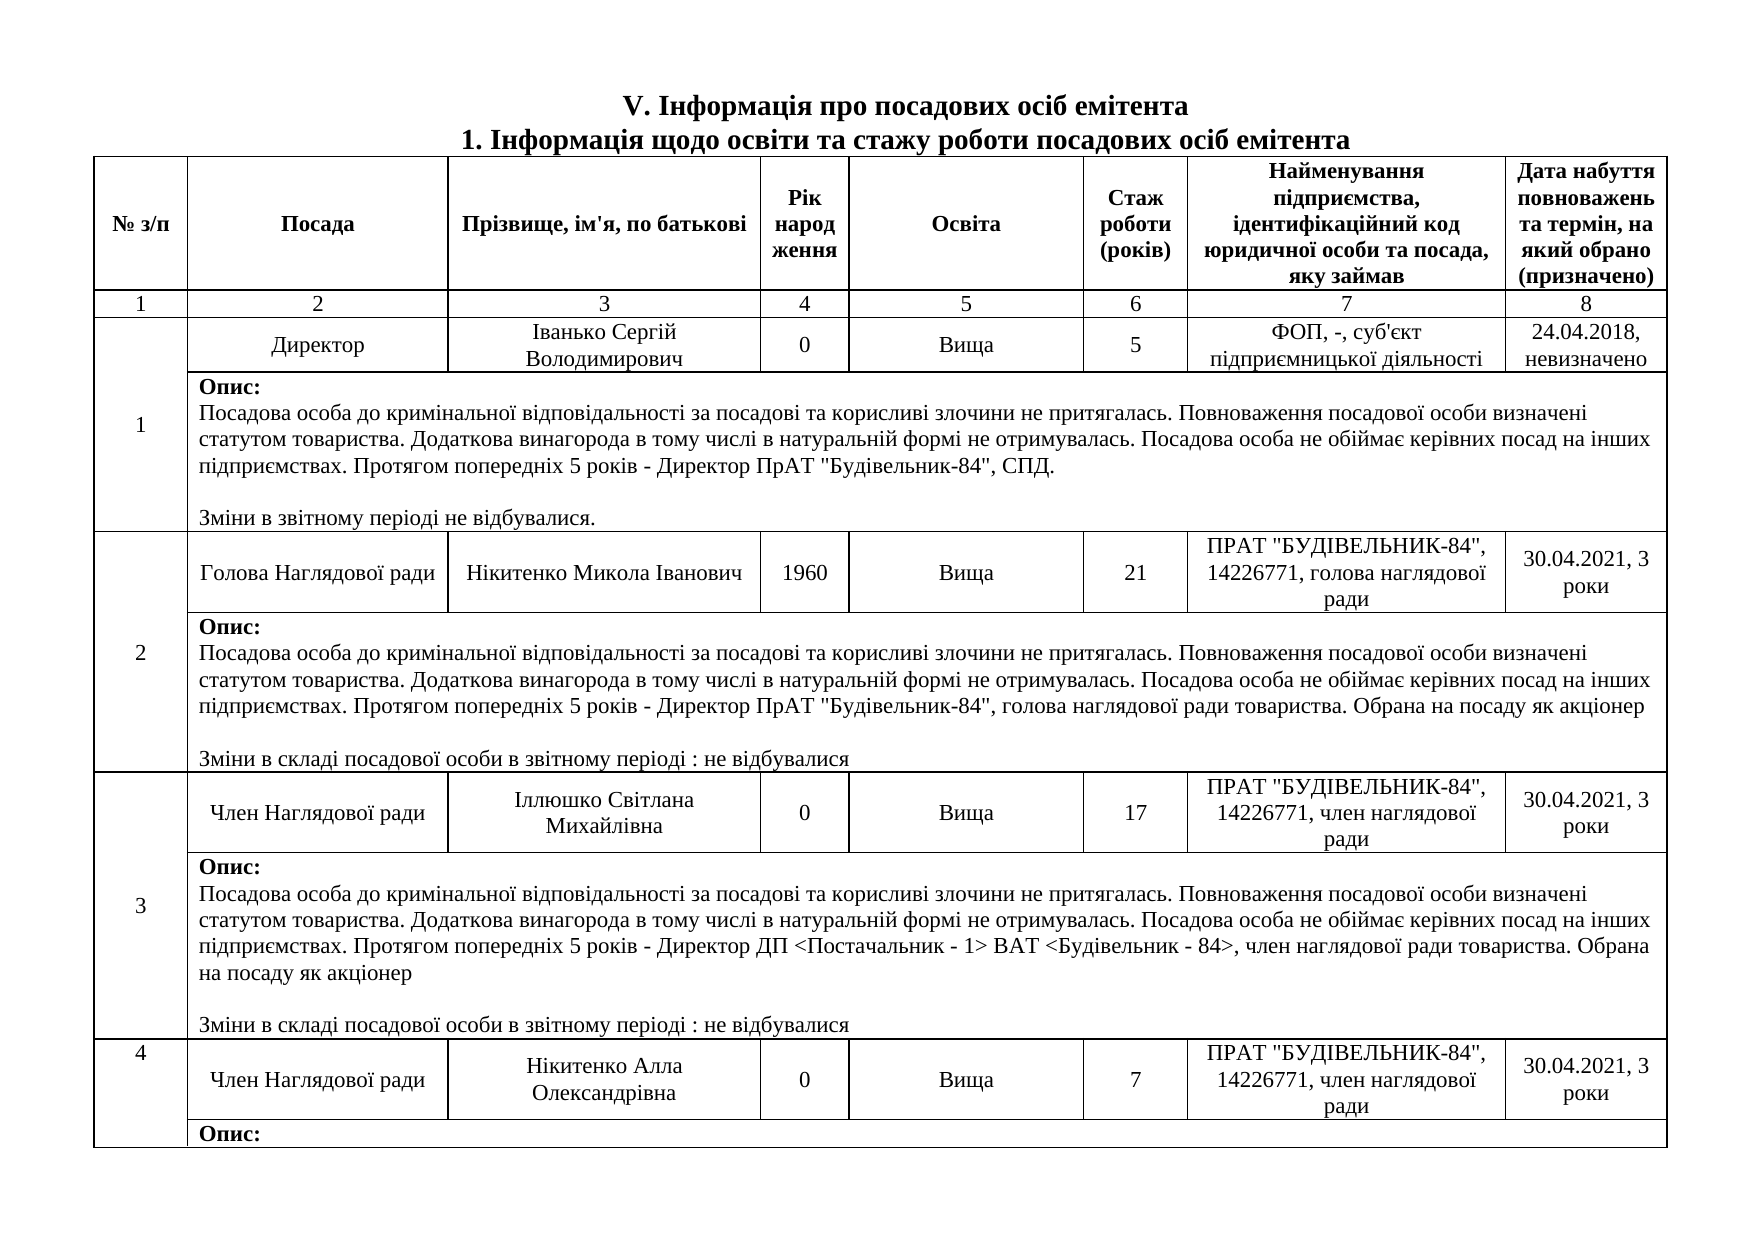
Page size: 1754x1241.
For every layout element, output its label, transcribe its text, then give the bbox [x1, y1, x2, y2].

table_cell 6 [1084, 291, 1187, 317]
text 1. Інформація щодо освіти та стажу роботи посадових осіб емітента [146, 122, 1665, 156]
table_cell Вища [850, 1040, 1083, 1118]
table_header Посада [188, 157, 447, 289]
table_cell Нiкитенко Микола Iванович [449, 532, 760, 611]
table_cell 5 [1084, 318, 1187, 371]
table_header Дата набуття повноважень та термін, на який обрано (призначено) [1506, 157, 1666, 289]
table_cell Опис: Посадова особа до кримiнальної вiдповiдальностi за посадовi та корисливi злочини не притягалась. Повноваження посадової особи визначенi статутом товариства. Додаткова винагорода в тому числi в натуральнiй формi не отримувалась. Посадова особа не обiймає керiвних посад на iнших пiдприємствах. Протягом попереднiх 5 рокiв - Директор ДП <Постачальник - 1> ВАТ <Будiвельник - 84>, член наглядової ради товариства. Обрана на посаду як акцiонер Змiни в складi посадової особи в звiтному перiодi : не вiдбувалися [188, 853, 1666, 1038]
table_cell 0 [761, 1040, 848, 1118]
table_cell 5 [850, 291, 1083, 317]
table_header Найменування підприємства, ідентифікаційний код юридичної особи та посада, яку займав [1188, 157, 1505, 289]
table_cell Iванько Сергiй Володимирович [449, 318, 760, 371]
table_cell 2 [188, 291, 447, 317]
table_cell Вища [850, 318, 1083, 371]
table_cell Директор [188, 318, 447, 371]
table_cell 7 [1084, 1040, 1187, 1118]
table_cell 4 [761, 291, 848, 317]
table_cell ПРАТ "БУДIВЕЛЬНИК-84", 14226771, голова наглядової ради [1188, 532, 1505, 611]
table_cell ПРАТ "БУДIВЕЛЬНИК-84", 14226771, член наглядової ради [1188, 1040, 1505, 1118]
table_cell 4 [95, 1040, 187, 1146]
table_cell 30.04.2021, 3 роки [1506, 1040, 1666, 1118]
table_cell 21 [1084, 532, 1187, 611]
table_cell 1 [95, 291, 187, 317]
table_cell 30.04.2021, 3 роки [1506, 532, 1666, 611]
table_cell Нiкитенко Алла Олександрiвна [449, 1040, 760, 1118]
table_cell Голова Наглядової ради [188, 532, 447, 611]
table_cell 1 [95, 318, 187, 531]
table_cell Член Наглядової ради [188, 1040, 447, 1118]
table_header Рік народження [761, 157, 848, 289]
table_cell 30.04.2021, 3 роки [1506, 773, 1666, 852]
table_cell 1960 [761, 532, 848, 611]
table_header Прізвище, ім'я, по батькові [449, 157, 760, 289]
table_cell 8 [1506, 291, 1666, 317]
text V. Інформація про посадових осіб емітента [146, 88, 1665, 122]
table_cell 0 [761, 318, 848, 371]
table_cell Iллюшко Свiтлана Михайлiвна [449, 773, 760, 852]
table_header Стаж роботи (років) [1084, 157, 1187, 289]
table_cell 2 [95, 532, 187, 771]
table_cell Член Наглядової ради [188, 773, 447, 852]
table_cell Вища [850, 773, 1083, 852]
table_cell 3 [95, 773, 187, 1038]
table_cell Вища [850, 532, 1083, 611]
table_cell ФОП, -, суб'єкт пiдприємницької дiяльностi [1188, 318, 1505, 371]
table_cell 17 [1084, 773, 1187, 852]
table_header № з/п [95, 157, 187, 289]
table_cell ПРАТ "БУДIВЕЛЬНИК-84", 14226771, член наглядової ради [1188, 773, 1505, 852]
table_header Освіта [850, 157, 1083, 289]
table_cell Опис: Посадова особа до кримiнальної вiдповiдальностi за посадовi та корисливi злочини не притягалась. Повноваження посадової особи визначенi статутом товариства. Додаткова винагорода в тому числi в натуральнiй формi не отримувалась. Посадова особа не обiймає керiвних посад на iнших пiдприємствах. Протягом попереднiх 5 рокiв - Директор ПрАТ "Будiвельник-84", голова наглядової ради товариства. Обрана на посаду як акцiонер Змiни в складi посадової особи в звiтному перiодi : не вiдбувалися [188, 613, 1666, 771]
table_cell Опис: Посадова особа до кримiнальної вiдповiдальностi за посадовi та корисливi злочини не притягалась. Повноваження посадової особи визначенi статутом товариства. Додаткова винагорода в тому числi в натуральнiй формi не отримувалась. Посадова особа не обiймає керiвних посад на iнших пiдприємствах. Протягом попереднiх 5 рокiв - Директор ПрАТ "Будiвельник-84", СПД. Змiни в звiтному перiодi не вiдбувалися. [188, 373, 1666, 531]
table_cell 0 [761, 773, 848, 852]
table_cell 7 [1188, 291, 1505, 317]
table_cell 3 [449, 291, 760, 317]
table_cell 24.04.2018, невизначено [1506, 318, 1666, 371]
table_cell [188, 1120, 1666, 1146]
